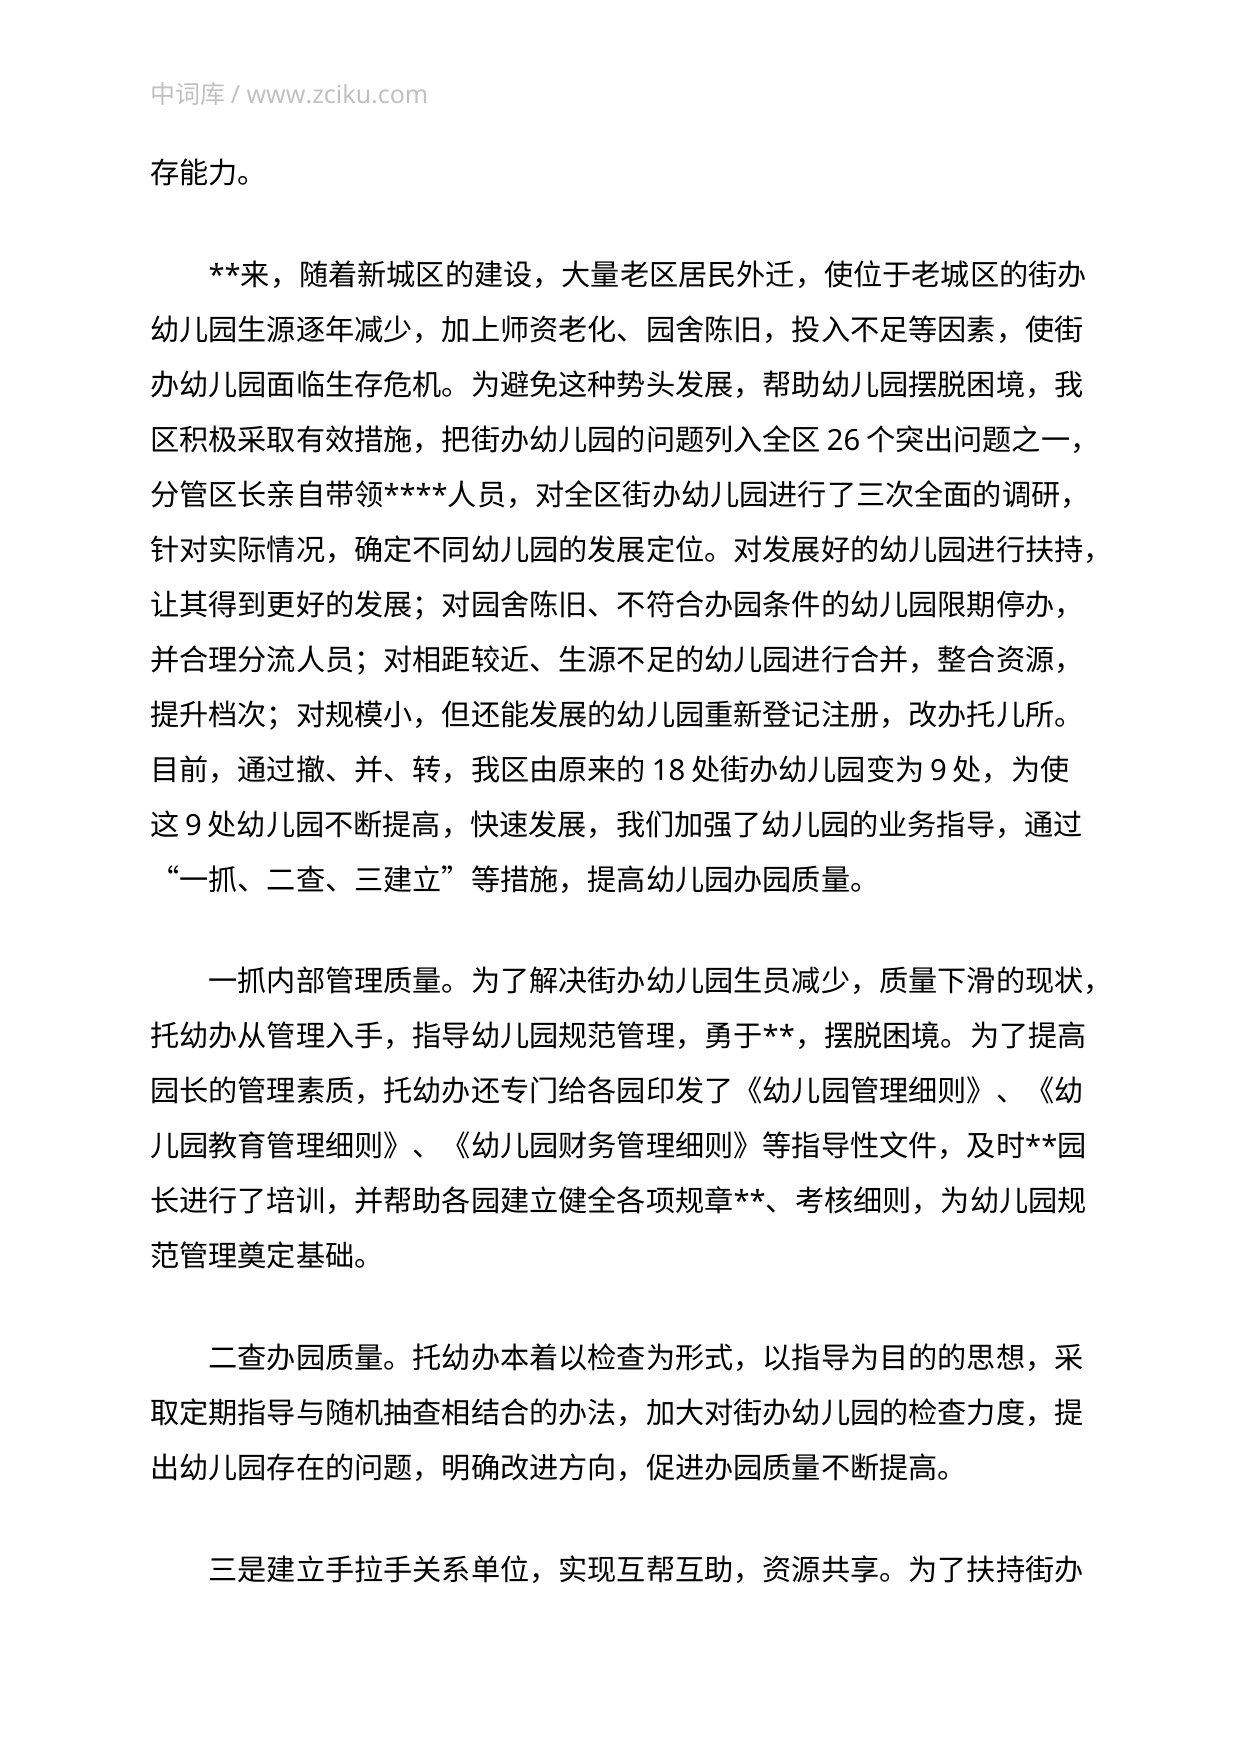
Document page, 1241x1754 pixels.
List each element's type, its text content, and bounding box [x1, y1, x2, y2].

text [150, 150, 1090, 192]
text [150, 1546, 1090, 1588]
text **来，随着新城区的建设，大量老区居民外迁，使位于老城区的街办幼儿园生源逐年减少，加上师资老化、园舍陈旧，投入不足等因素，使街办幼儿园面临生存危机。为避免这种势头发展，帮助幼儿园摆脱困境，我区积极采取有效措施，把街办幼儿园的问题列入全区26个突出问题之一，分管区长亲自带领****人员，对全区街办幼儿园进行了三次全面的调研，针对实际情况，确定不同幼儿园的发展定位。对发展好的幼儿园进行扶持，让其得到更好的发展；对园舍陈旧、不符合办园条件的幼儿园限期停办，并合理分流人员；对相距较近、生源不足的幼儿园进行合并，整合资源，提升档次；对规模小，但还能发展的幼儿园重新登记注册，改办托儿所。目前，通过撤、并、转，我区由原来的18处街办幼儿园变为9处，为使这9处幼儿园不断提高，快速发展，我们加强了幼儿园的业务指导，通过“一抓、二查、三建立”等措施，提高幼儿园办园质量。 [150, 252, 1090, 898]
text 一抓内部管理质量。为了解决街办幼儿园生员减少，质量下滑的现状，托幼办从管理入手，指导幼儿园规范管理，勇于**，摆脱困境。为了提高园长的管理素质，托幼办还专门给各园印发了《幼儿园管理细则》、《幼儿园教育管理细则》、《幼儿园财务管理细则》等指导性文件，及时**园长进行了培训，并帮助各园建立健全各项规章**、考核细则，为幼儿园规范管理奠定基础。 [150, 958, 1090, 1275]
text 二查办园质量。托幼办本着以检查为形式，以指导为目的的思想，采取定期指导与随机抽查相结合的办法，加大对街办幼儿园的检查力度，提出幼儿园存在的问题，明确改进方向，促进办园质量不断提高。 [150, 1334, 1090, 1487]
